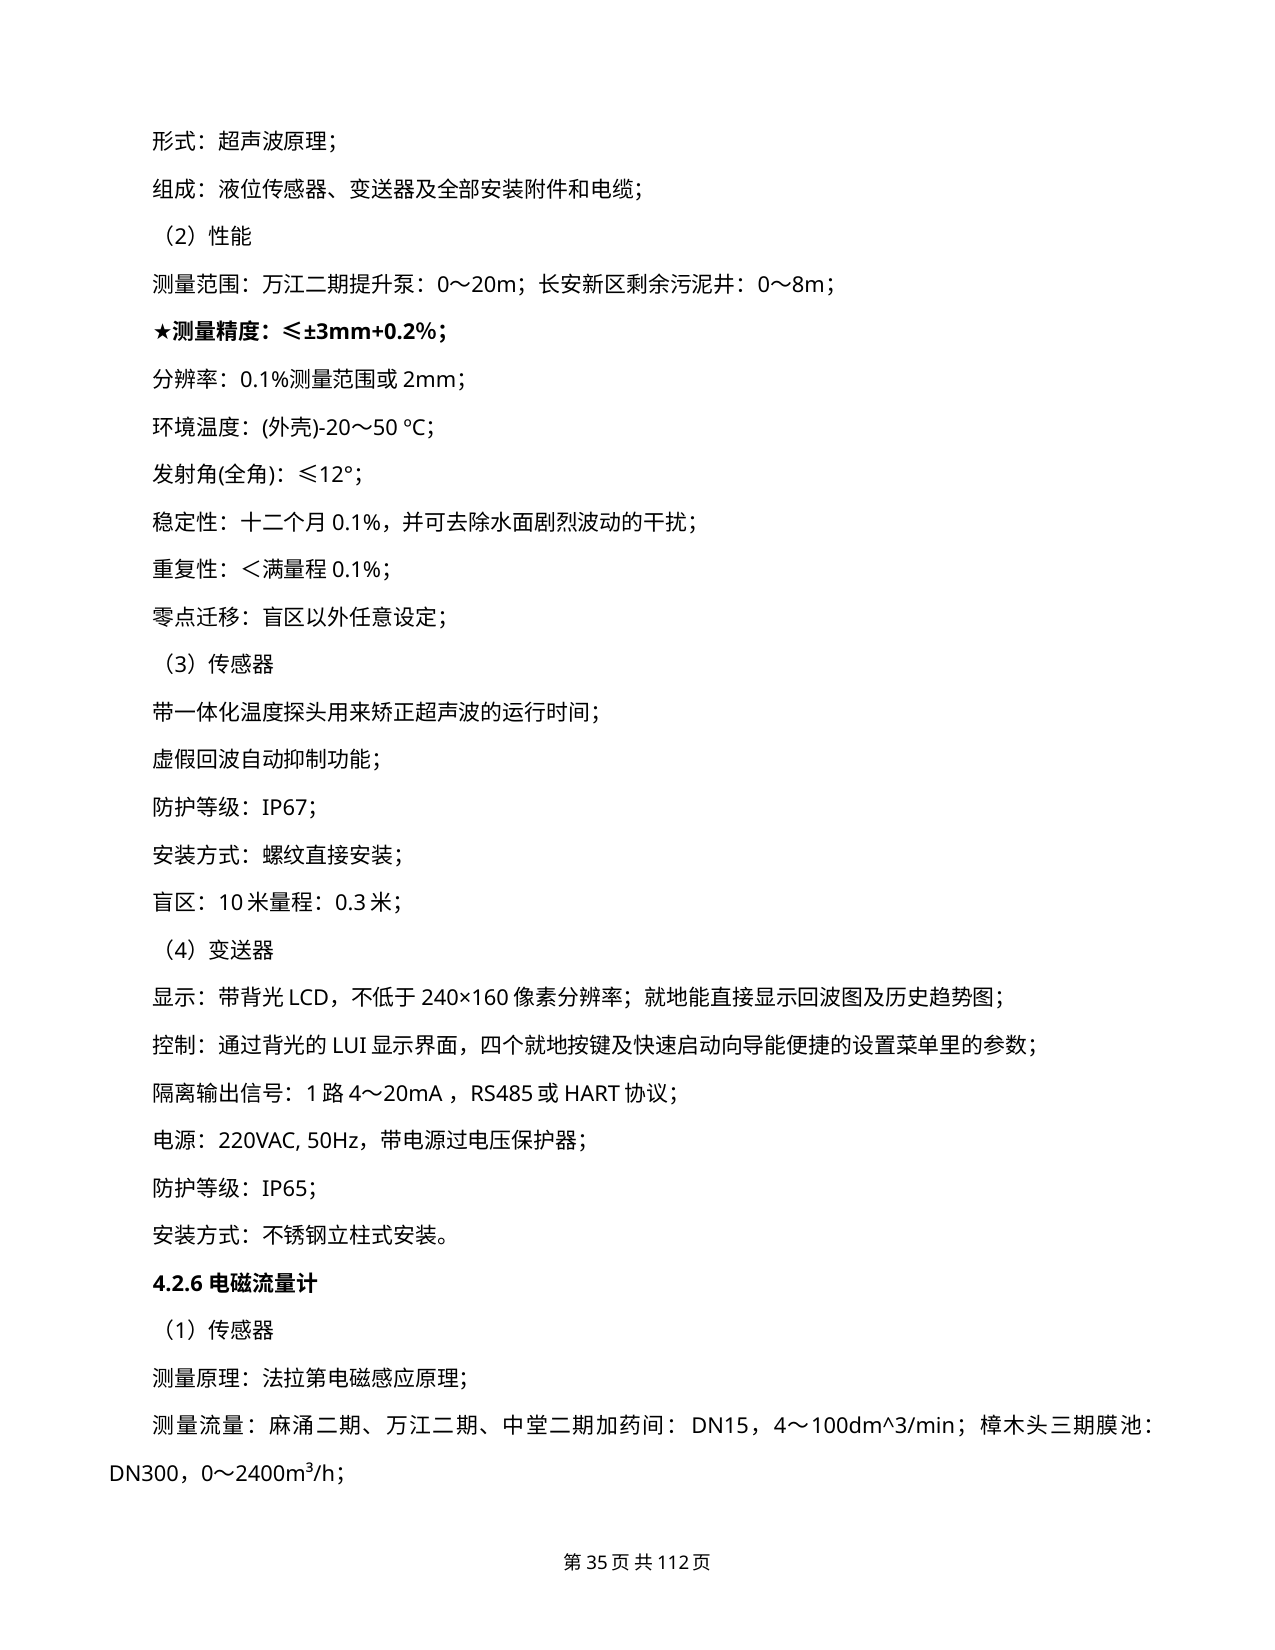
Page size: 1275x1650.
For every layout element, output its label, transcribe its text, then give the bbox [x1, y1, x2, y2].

text 组成：液位传感器、变送器及全部安装附件和电缆； [109, 172, 1166, 203]
text 隔离输出信号：1路4～20mA ，RS485或HART协议； [109, 1076, 1166, 1107]
text 4.2.6 电磁流量计 [109, 1266, 1166, 1298]
text 电源：220VAC, 50Hz，带电源过电压保护器； [109, 1123, 1166, 1155]
text 重复性：＜满量程0.1%； [109, 552, 1166, 584]
text 安装方式：螺纹直接安装； [109, 838, 1166, 869]
text 虚假回波自动抑制功能； [109, 742, 1166, 774]
text 盲区：10米量程：0.3米； [109, 885, 1166, 917]
text ★测量精度：≤±3mm+0.2％； [109, 314, 1166, 346]
text （1）传感器 [109, 1313, 1166, 1345]
text 安装方式：不锈钢立柱式安装。 [109, 1218, 1166, 1250]
text 显示：带背光LCD，不低于 240×160像素分辨率；就地能直接显示回波图及历史趋势图； [109, 980, 1166, 1012]
text 测量原理：法拉第电磁感应原理； [109, 1361, 1166, 1393]
text 稳定性：十二个月0.1%，并可去除水面剧烈波动的干扰； [109, 505, 1166, 536]
text 发射角(全角)：≤12°； [109, 457, 1166, 489]
text 形式：超声波原理； [109, 124, 1166, 156]
text （3）传感器 [109, 647, 1166, 679]
text 分辨率：0.1%测量范围或2mm； [109, 362, 1166, 394]
text 防护等级：IP67； [109, 790, 1166, 822]
text 零点迁移：盲区以外任意设定； [109, 600, 1166, 632]
text 带一体化温度探头用来矫正超声波的运行时间； [109, 695, 1166, 727]
text 测量流量：麻涌二期、万江二期、中堂二期加药间：DN15，4～100dm^3/min；樟木头三期膜池：DN300，0～2400m³/h； [109, 1408, 1166, 1488]
text （2）性能 [109, 219, 1166, 251]
text 测量范围：万江二期提升泵：0～20m；长安新区剩余污泥井：0～8m； [109, 267, 1166, 298]
text 防护等级：IP65； [109, 1171, 1166, 1202]
text （4）变送器 [109, 933, 1166, 964]
text 环境温度：(外壳)-20～50 ºC； [109, 409, 1166, 441]
text 控制：通过背光的LUI显示界面，四个就地按键及快速启动向导能便捷的设置菜单里的参数； [109, 1028, 1166, 1060]
